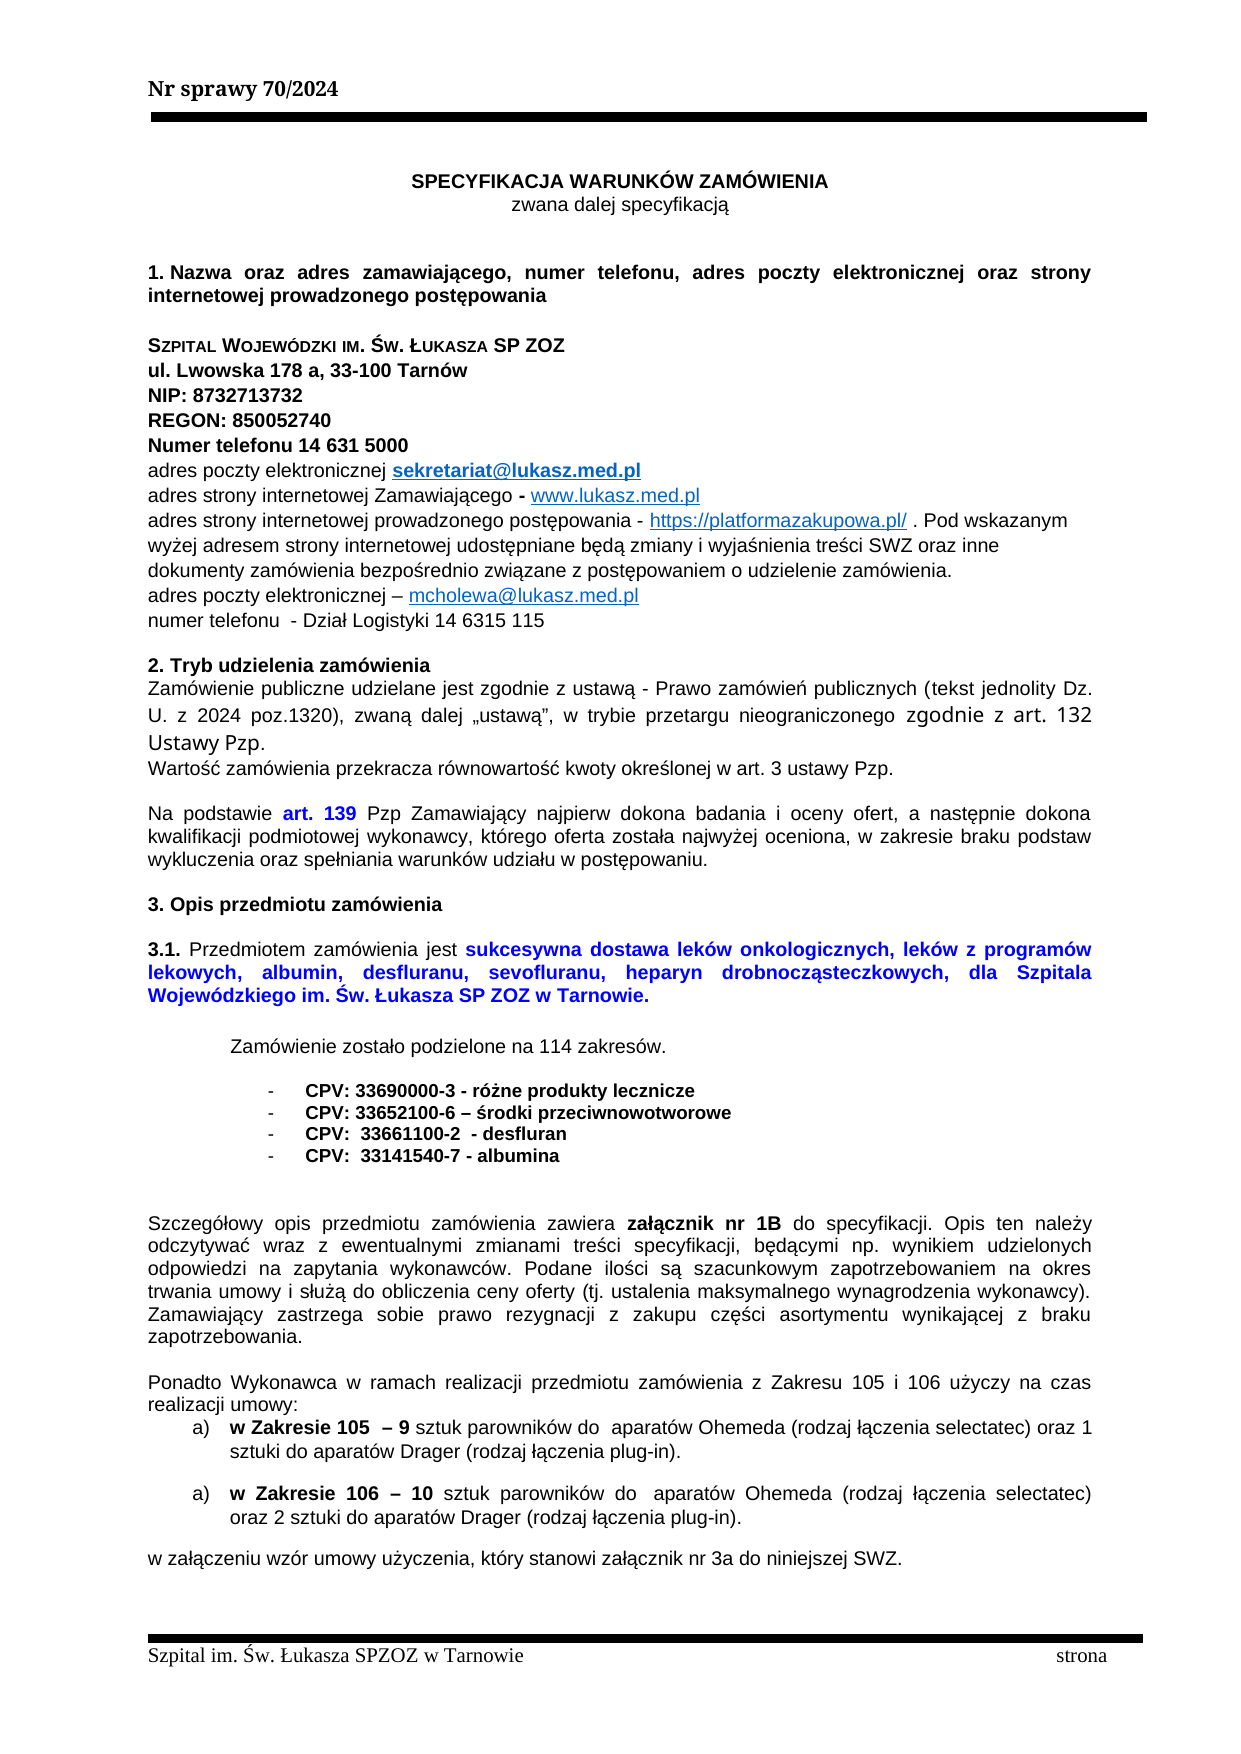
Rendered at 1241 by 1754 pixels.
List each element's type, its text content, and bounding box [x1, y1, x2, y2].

text SPECYFIKACJA WARUNKÓW ZAMÓWIENIA [148, 170, 1092, 193]
text Ponadto Wykonawca w ramach realizacji przedmiotu zamówienia z Zakresu 105 i 106 użyczy na czas realizacji umowy: [148, 1371, 1092, 1416]
text numer telefonu - Dział Logistyki 14 6315 115 [148, 607, 1092, 632]
list CPV: 33690000-3 - różne produkty lecznicze [268, 1080, 1092, 1101]
text w załączeniu wzór umowy użyczenia, który stanowi załącznik nr 3a do niniejszej SWZ. [148, 1546, 1092, 1569]
list Szczegółowy opis przedmiotu zamówienia zawiera załącznik nr 1B do specyfikacji. Opis ten należy odczytywać wraz z ewentualnymi zmianami treści specyfikacji, będącymi np. wynikiem udzielonych odpowiedzi na zapytania wykonawców. Podane ilości są szacunkowym zapotrzebowaniem na okres trwania umowy i służą do obliczenia ceny oferty (tj. ustalenia maksymalnego wynagrodzenia wykonawcy). Zamawiający zastrzega sobie prawo rezygnacji z zakupu części asortymentu wynikającej z braku zapotrzebowania. [148, 1212, 1092, 1348]
list Zamówienie zostało podzielone na 114 zakresów. [230, 1034, 1092, 1057]
text 2. Tryb udzielenia zamówienia [148, 654, 1092, 677]
text 3.1. Przedmiotem zamówienia jest sukcesywna dostawa leków onkologicznych, leków z programów lekowych, albumin, desfluranu, sevofluranu, heparyn drobnocząsteczkowych, dla Szpitala Wojewódzkiego im. Św. Łukasza SP ZOZ w Tarnowie. [148, 938, 1092, 1006]
text Wartość zamówienia przekracza równowartość kwoty określonej w art. 3 ustawy Pzp. [148, 757, 1092, 779]
text Szpital Wojewódzki im. Św. Łukasza SP ZOZ [148, 332, 1092, 357]
text adres poczty elektronicznej sekretariat@lukasz.med.pl [148, 457, 1092, 482]
list CPV: 33141540-7 - albumina [268, 1144, 1092, 1166]
list w Zakresie 105 – 9 sztuk parowników do aparatów Ohemeda (rodzaj łączenia selectatec) oraz 1 sztuki do aparatów Drager (rodzaj łączenia plug-in). [192, 1416, 1092, 1463]
text adres poczty elektronicznej – mcholewa@lukasz.med.pl [148, 582, 1092, 607]
text 3. Opis przedmiotu zamówienia [148, 893, 1092, 916]
text adres strony internetowej prowadzonego postępowania - https://platformazakupowa.pl/ . Pod wskazanym wyżej adresem strony internetowej udostępniane będą zmiany i wyjaśnienia treści SWZ oraz inne dokumenty zamówienia bezpośrednio związane z postępowaniem o udzielenie zamówienia. [148, 507, 1092, 582]
text Na podstawie art. 139 Pzp Zamawiający najpierw dokona badania i oceny ofert, a następnie dokona kwalifikacji podmiotowej wykonawcy, którego oferta została najwyżej oceniona, w zakresie braku podstaw wykluczenia oraz spełniania warunków udziału w postępowaniu. [148, 802, 1092, 870]
text zwana dalej specyfikacją [148, 193, 1092, 216]
text 1. Nazwa oraz adres zamawiającego, numer telefonu, adres poczty elektronicznej oraz strony internetowej prowadzonego postępowania [148, 261, 1092, 307]
text Numer telefonu 14 631 5000 [148, 432, 1092, 457]
list w Zakresie 106 – 10 sztuk parowników do aparatów Ohemeda (rodzaj łączenia selectatec) oraz 2 sztuki do aparatów Drager (rodzaj łączenia plug-in). [192, 1482, 1092, 1528]
list CPV: 33652100-6 – środki przeciwnowotworowe [268, 1101, 1092, 1123]
text REGON: 850052740 [148, 407, 1092, 432]
text NIP: 8732713732 [148, 382, 1092, 407]
list CPV: 33661100-2 - desfluran [268, 1123, 1092, 1144]
text Zamówienie publiczne udzielane jest zgodnie z ustawą - Prawo zamówień publicznych (tekst jednolity Dz. U. z 2024 poz.1320), zwaną dalej „ustawą”, w trybie przetargu nieograniczonego zgodnie z art. 132 Ustawy Pzp. [148, 677, 1092, 757]
text ul. Lwowska 178 a, 33-100 Tarnów [148, 357, 1092, 382]
text adres strony internetowej Zamawiającego - www.lukasz.med.pl [148, 482, 1092, 507]
